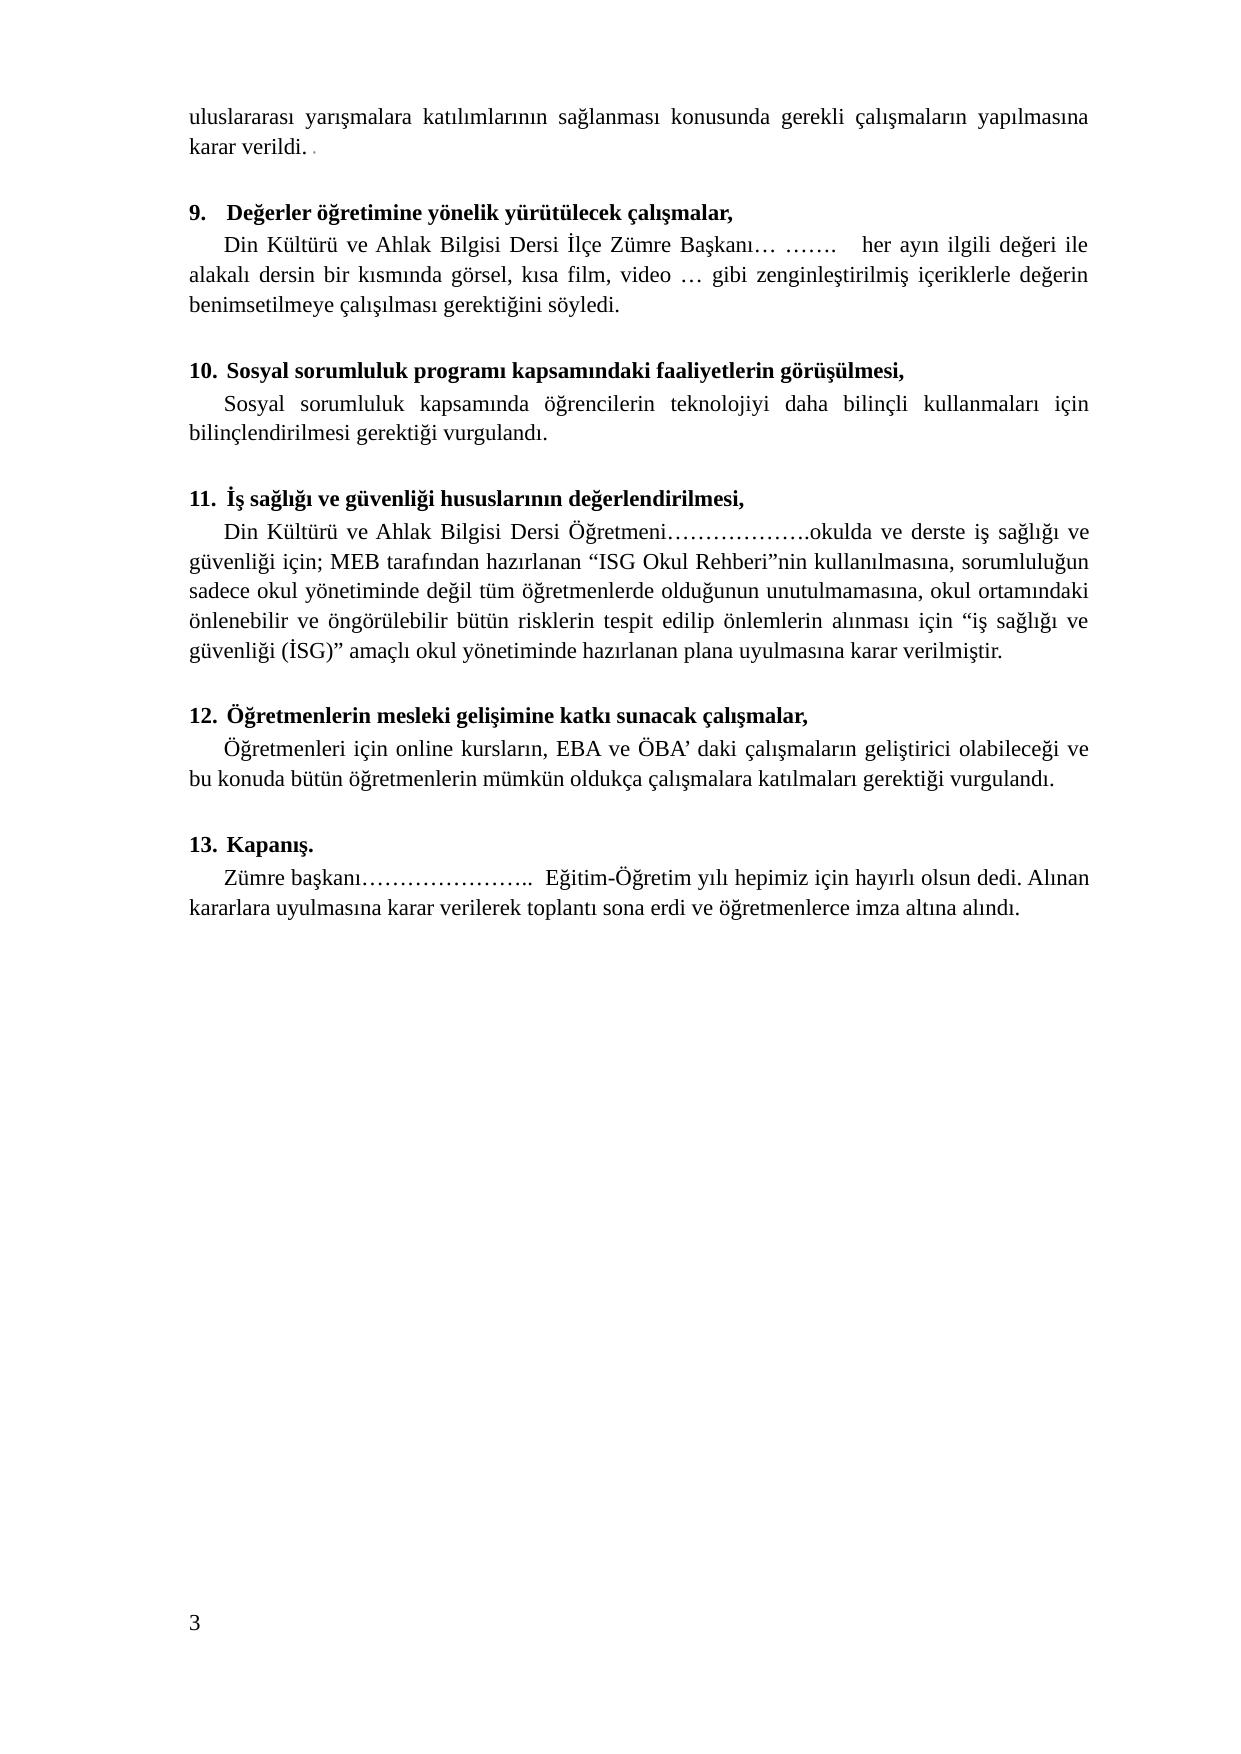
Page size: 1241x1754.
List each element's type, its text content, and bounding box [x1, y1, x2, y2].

text Zümre başkanı………………….. Eğitim-Öğretim yılı hepimiz için hayırlı olsun dedi. Alınan kararlara uyulmasına karar verilerek toplantı sona erdi ve öğretmenlerce imza altına alındı. [189, 864, 1090, 920]
list İş sağlığı ve güvenliği hususlarının değerlendirilmesi, [189, 485, 1090, 511]
list Değerler öğretimine yönelik yürütülecek çalışmalar, [189, 198, 1090, 225]
list Sosyal sorumluluk programı kapsamındaki faaliyetlerin görüşülmesi, [189, 357, 1090, 383]
text Din Kültürü ve Ahlak Bilgisi Dersi İlçe Zümre Başkanı… ……. her ayın ilgili değeri ile alakalı dersin bir kısmında görsel, kısa film, video … gibi zenginleştirilmiş içeriklerle değerin benimsetilmeye çalışılması gerektiğini söyledi. [189, 231, 1090, 317]
list Kapanış. [189, 831, 1090, 857]
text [189, 103, 1090, 159]
text Din Kültürü ve Ahlak Bilgisi Dersi Öğretmeni……………….okulda ve derste iş sağlığı ve güvenliği için; MEB tarafından hazırlanan “ISG Okul Rehberi”nin kullanılmasına, sorumluluğun sadece okul yönetiminde değil tüm öğretmenlerde olduğunun unutulmamasına, okul ortamındaki önlenebilir ve öngörülebilir bütün risklerin tespit edilip önlemlerin alınması için “iş sağlığı ve güvenliği (İSG)” amaçlı okul yönetiminde hazırlanan plana uyulmasına karar verilmiştir. [189, 518, 1090, 663]
text Öğretmenleri için online kursların, EBA ve ÖBA’ daki çalışmaların geliştirici olabileceği ve bu konuda bütün öğretmenlerin mümkün oldukça çalışmalara katılmaları gerektiği vurgulandı. [189, 736, 1090, 792]
list Öğretmenlerin mesleki gelişimine katkı sunacak çalışmalar, [189, 703, 1090, 729]
text Sosyal sorumluluk kapsamında öğrencilerin teknolojiyi daha bilinçli kullanmaları için bilinçlendirilmesi gerektiği vurgulandı. [189, 389, 1090, 446]
